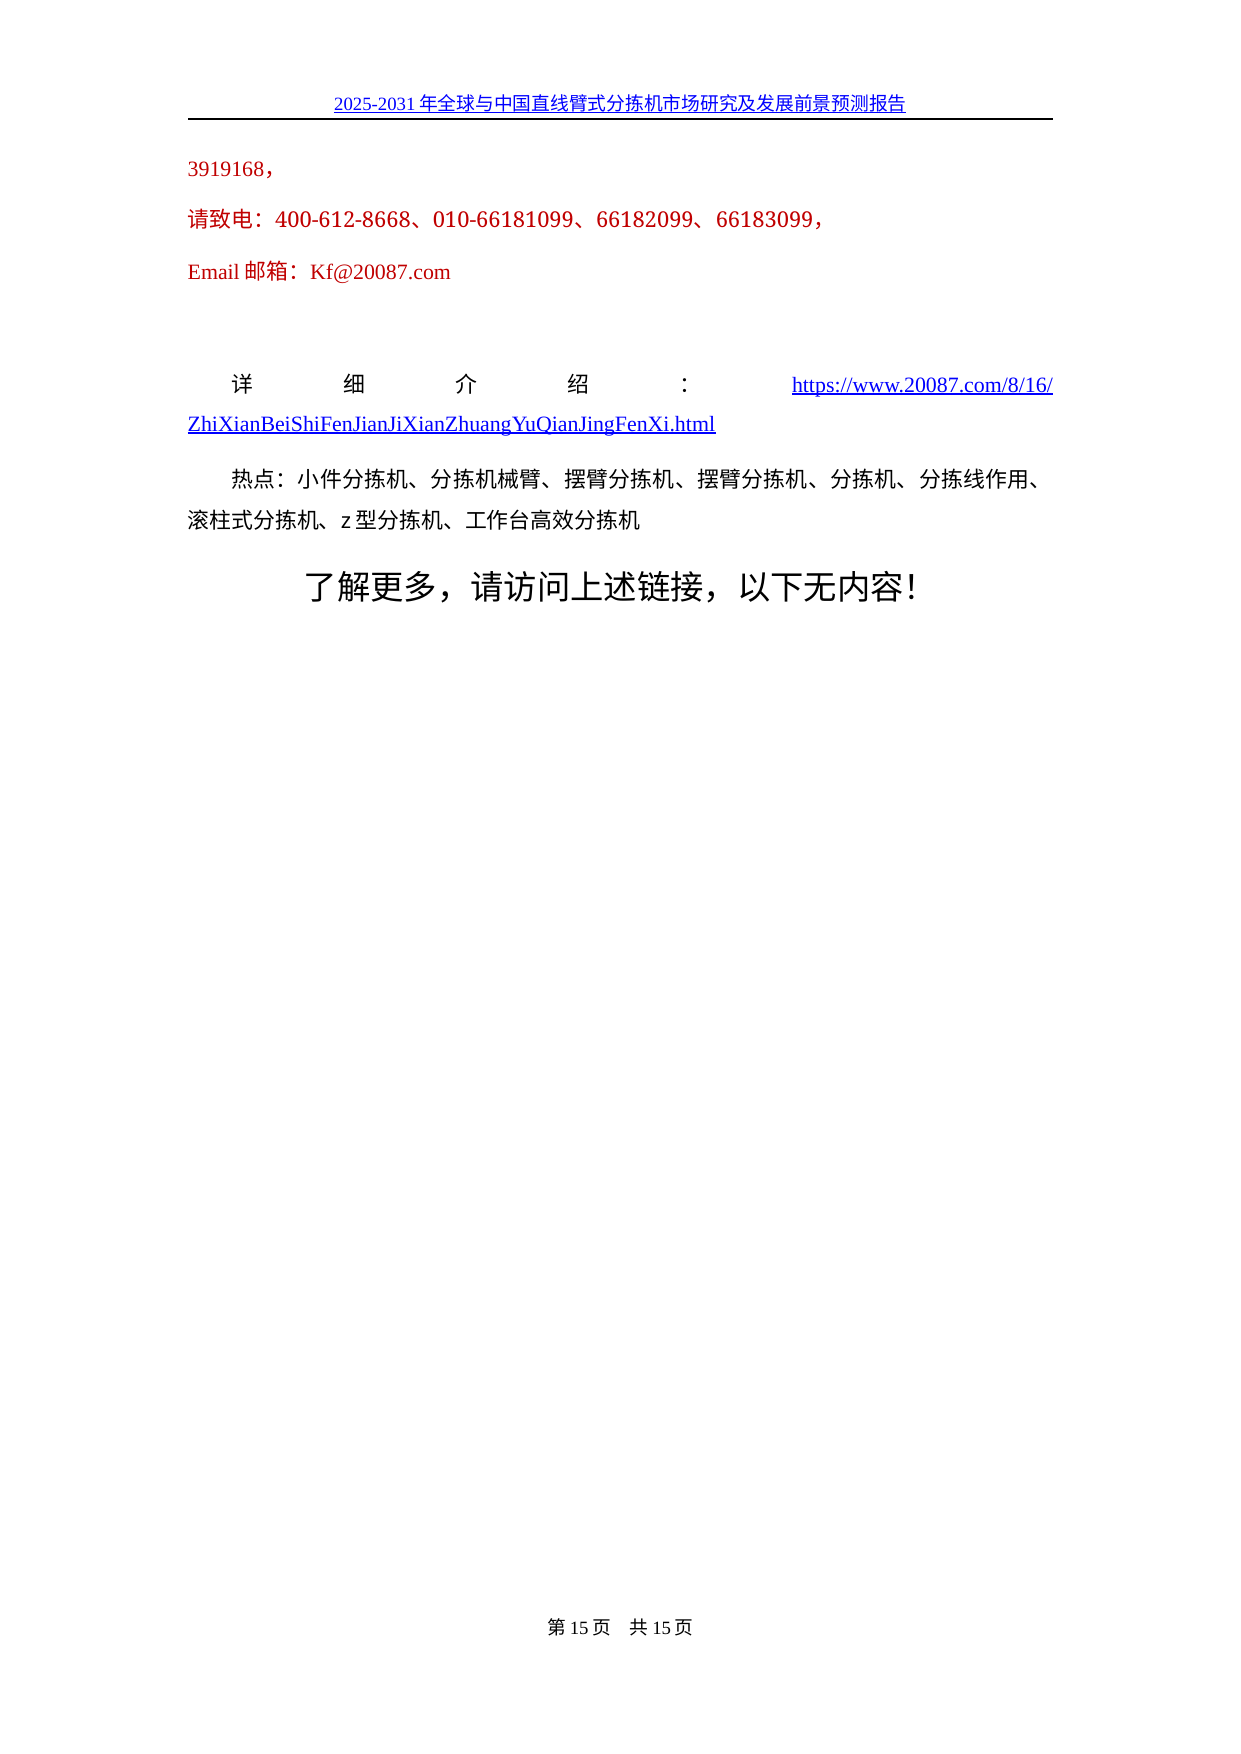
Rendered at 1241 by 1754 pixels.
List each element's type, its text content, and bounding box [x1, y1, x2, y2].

text 热点：小件分拣机、分拣机械臂、摆臂分拣机、摆臂分拣机、分拣机、分拣线作用、滚柱式分拣机、z型分拣机、工作台高效分拣机 [187, 462, 1053, 535]
text Email邮箱：Kf@20087.com [187, 253, 1053, 286]
text 详细介绍：https://www.20087.com/8/16/ZhiXianBeiShiFenJianJiXianZhuangYuQianJingFenXi.html [187, 366, 1053, 439]
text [187, 150, 1053, 183]
text 请致电：400-612-8668、010-66181099、66182099、66183099， [187, 202, 1053, 234]
title 了解更多，请访问上述链接，以下无内容！ [187, 553, 1053, 618]
